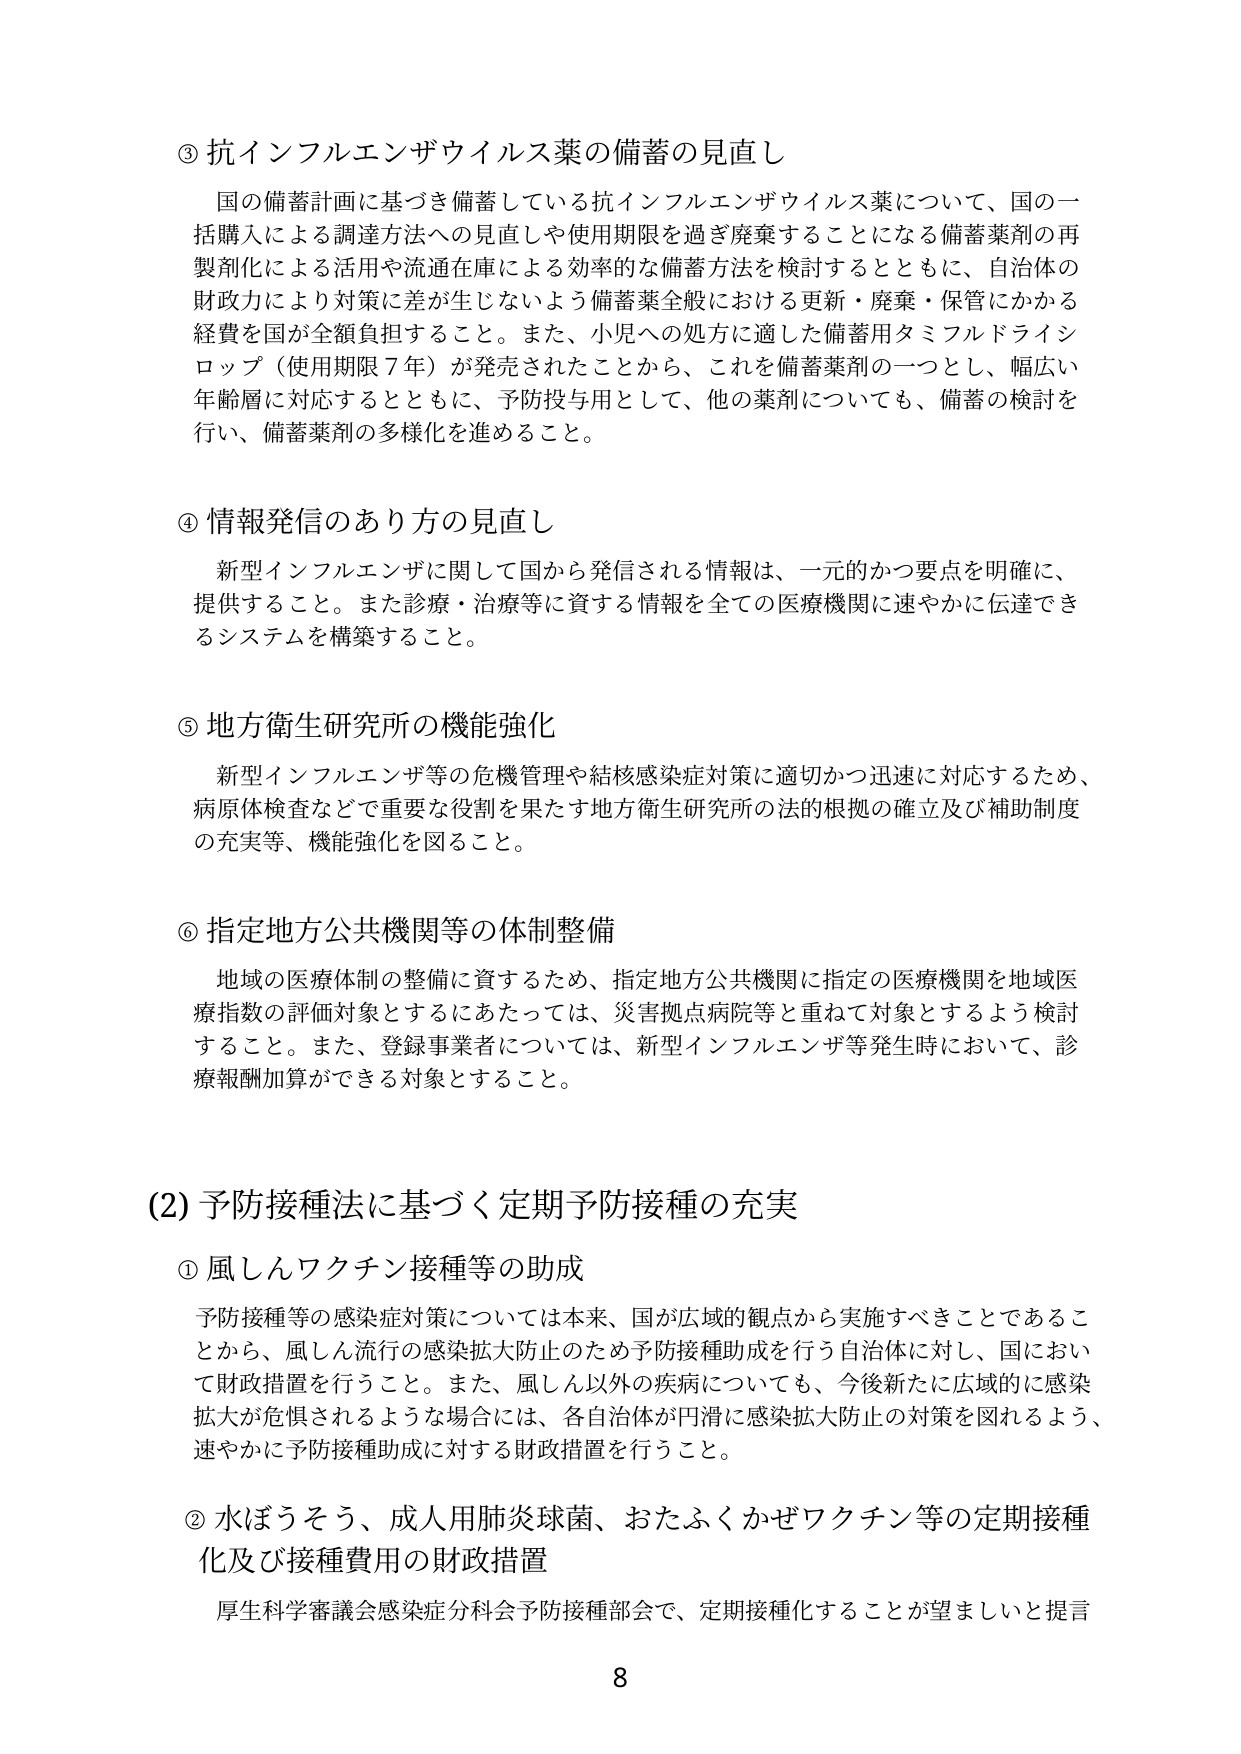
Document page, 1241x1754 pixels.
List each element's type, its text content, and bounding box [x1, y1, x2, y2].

text ② 水ぼうそう、成人用肺炎球菌、おたふくかぜワクチン等の定期接種化及び接種費用の財政措置 [184, 1496, 1093, 1580]
text ⑤ 地方衛生研究所の機能強化 [148, 703, 1081, 745]
text 地域の医療体制の整備に資するため、指定地方公共機関に指定の医療機関を地域医療指数の評価対象とするにあたっては、災害拠点病院等と重ねて対象とするよう検討すること。また、登録事業者については、新型インフルエンザ等発生時において、診療報酬加算ができる対象とすること。 [194, 962, 1081, 1094]
text (2) 予防接種法に基づく定期予防接種の充実 [148, 1179, 1081, 1227]
text ① 風しんワクチン接種等の助成 [148, 1246, 1093, 1288]
text 新型インフルエンザ等の危機管理や結核感染症対策に適切かつ迅速に対応するため、病原体検査などで重要な役割を果たす地方衛生研究所の法的根拠の確立及び補助制度の充実等、機能強化を図ること。 [194, 758, 1081, 857]
text 予防接種等の感染症対策については本来、国が広域的観点から実施すべきことであることから、風しん流行の感染拡大防止のため予防接種助成を行う自治体に対し、国において財政措置を行うこと。また、風しん以外の疾病についても、今後新たに広域的に感染拡大が危惧されるような場合には、各自治体が円滑に感染拡大防止の対策を図れるよう、速やかに予防接種助成に対する財政措置を行うこと。 [148, 1300, 1093, 1465]
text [194, 1593, 1093, 1626]
text ⑥ 指定地方公共機関等の体制整備 [148, 908, 1081, 950]
text ④ 情報発信のあり方の見直し [148, 499, 1081, 541]
text ③ 抗インフルエンザウイルス薬の備蓄の見直し [148, 130, 1081, 172]
text 国の備蓄計画に基づき備蓄している抗インフルエンザウイルス薬について、国の一括購入による調達方法への見直しや使用期限を過ぎ廃棄することになる備蓄薬剤の再製剤化による活用や流通在庫による効率的な備蓄方法を検討するとともに、自治体の財政力により対策に差が生じないよう備蓄薬全般における更新・廃棄・保管にかかる経費を国が全額負担すること。また、小児への処方に適した備蓄用タミフルドライシロップ（使用期限７年）が発売されたことから、これを備蓄薬剤の一つとし、幅広い年齢層に対応するとともに、予防投与用として、他の薬剤についても、備蓄の検討を行い、備蓄薬剤の多様化を進めること。 [194, 184, 1081, 448]
text 新型インフルエンザに関して国から発信される情報は、一元的かつ要点を明確に、提供すること。また診療・治療等に資する情報を全ての医療機関に速やかに伝達できるシステムを構築すること。 [194, 553, 1081, 652]
